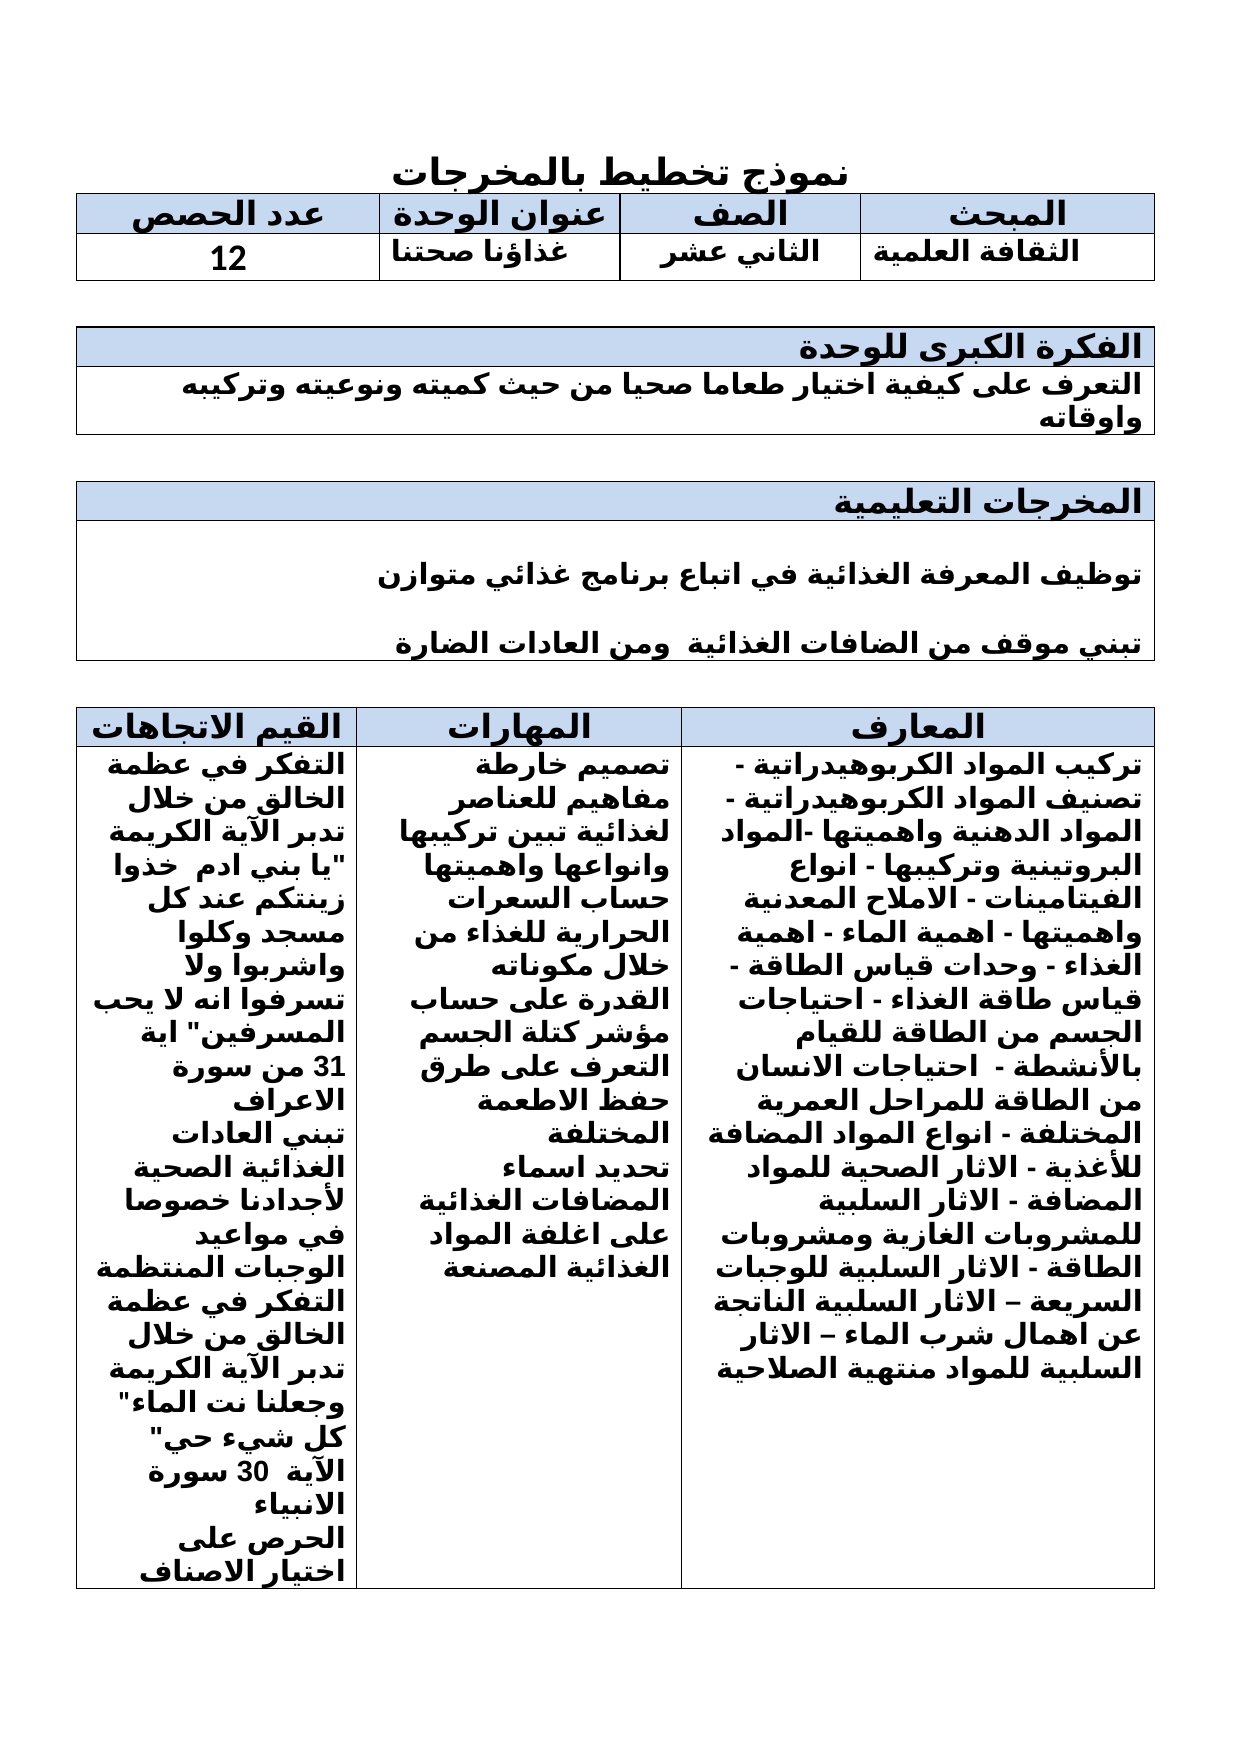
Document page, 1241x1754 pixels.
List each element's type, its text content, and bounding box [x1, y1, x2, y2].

table_cell الثاني عشر [621, 234, 860, 279]
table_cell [77, 747, 356, 1588]
text نموذج تخطيط بالمخرجات [150, 150, 1090, 193]
table_header المخرجات التعليمية [77, 482, 1154, 520]
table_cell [357, 747, 681, 1588]
table_header القيم الاتجاهات [77, 708, 356, 746]
table_header عنوان الوحدة [380, 194, 619, 233]
table_header الصف [621, 194, 860, 233]
table_header المهارات [357, 708, 681, 746]
table_cell 12 [77, 234, 379, 279]
table_cell غذاؤنا صحتنا [380, 234, 619, 279]
table_header المعارف [682, 708, 1154, 746]
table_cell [682, 747, 1154, 1588]
table_header الفكرة الكبرى للوحدة [77, 328, 1154, 366]
table_header المبحث [861, 194, 1154, 233]
table_cell توظيف المعرفة الغذائية في اتباع برنامج غذائي متوازن تبني موقف من الضافات الغذائية ومن العادات الضارة [77, 521, 1154, 660]
table_cell التعرف على كيفية اختيار طعاما صحيا من حيث كميته ونوعيته وتركيبه واوقاته [77, 367, 1154, 434]
table_cell الثقافة العلمية [861, 234, 1154, 279]
table_header عدد الحصص [77, 194, 379, 233]
